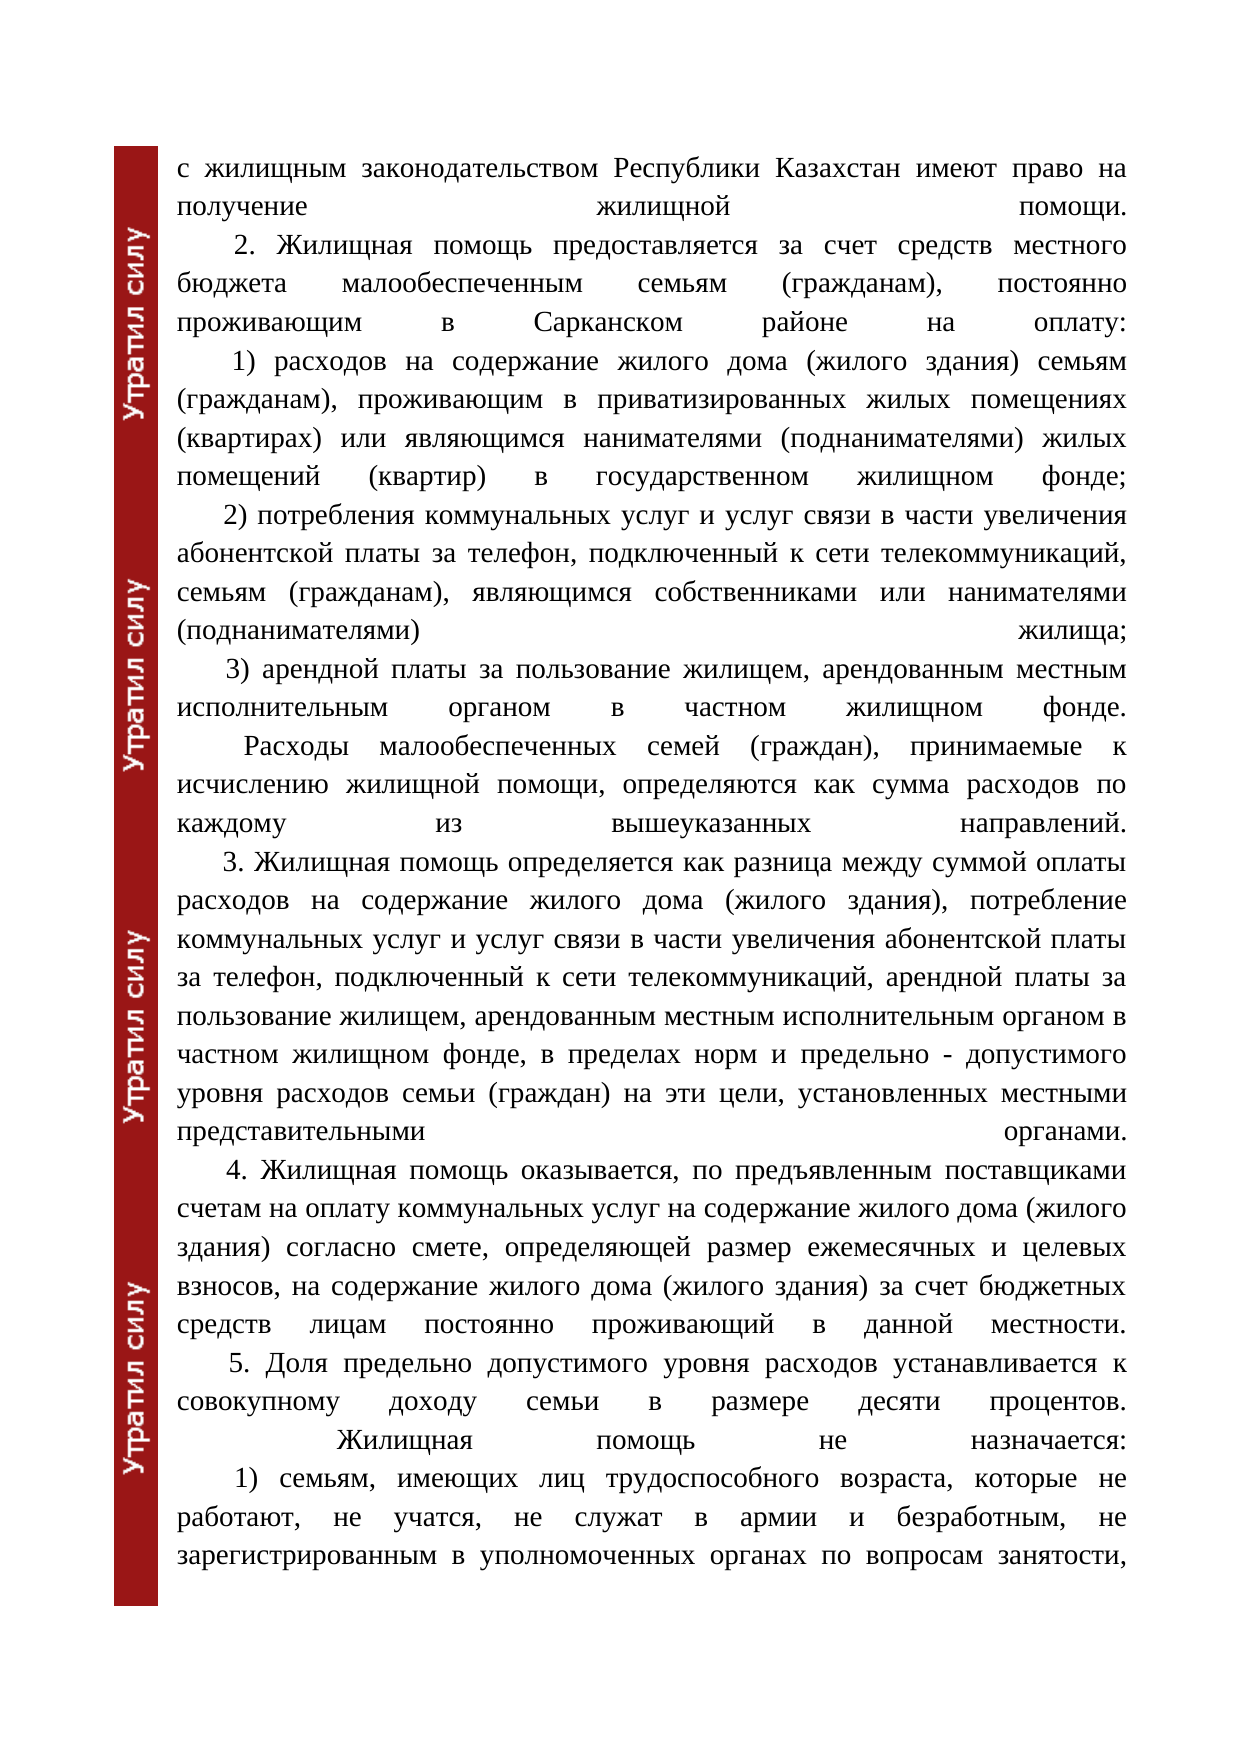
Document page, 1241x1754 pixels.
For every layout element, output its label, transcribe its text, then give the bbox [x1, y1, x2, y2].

picture [114, 1571, 158, 1606]
picture [114, 146, 158, 150]
